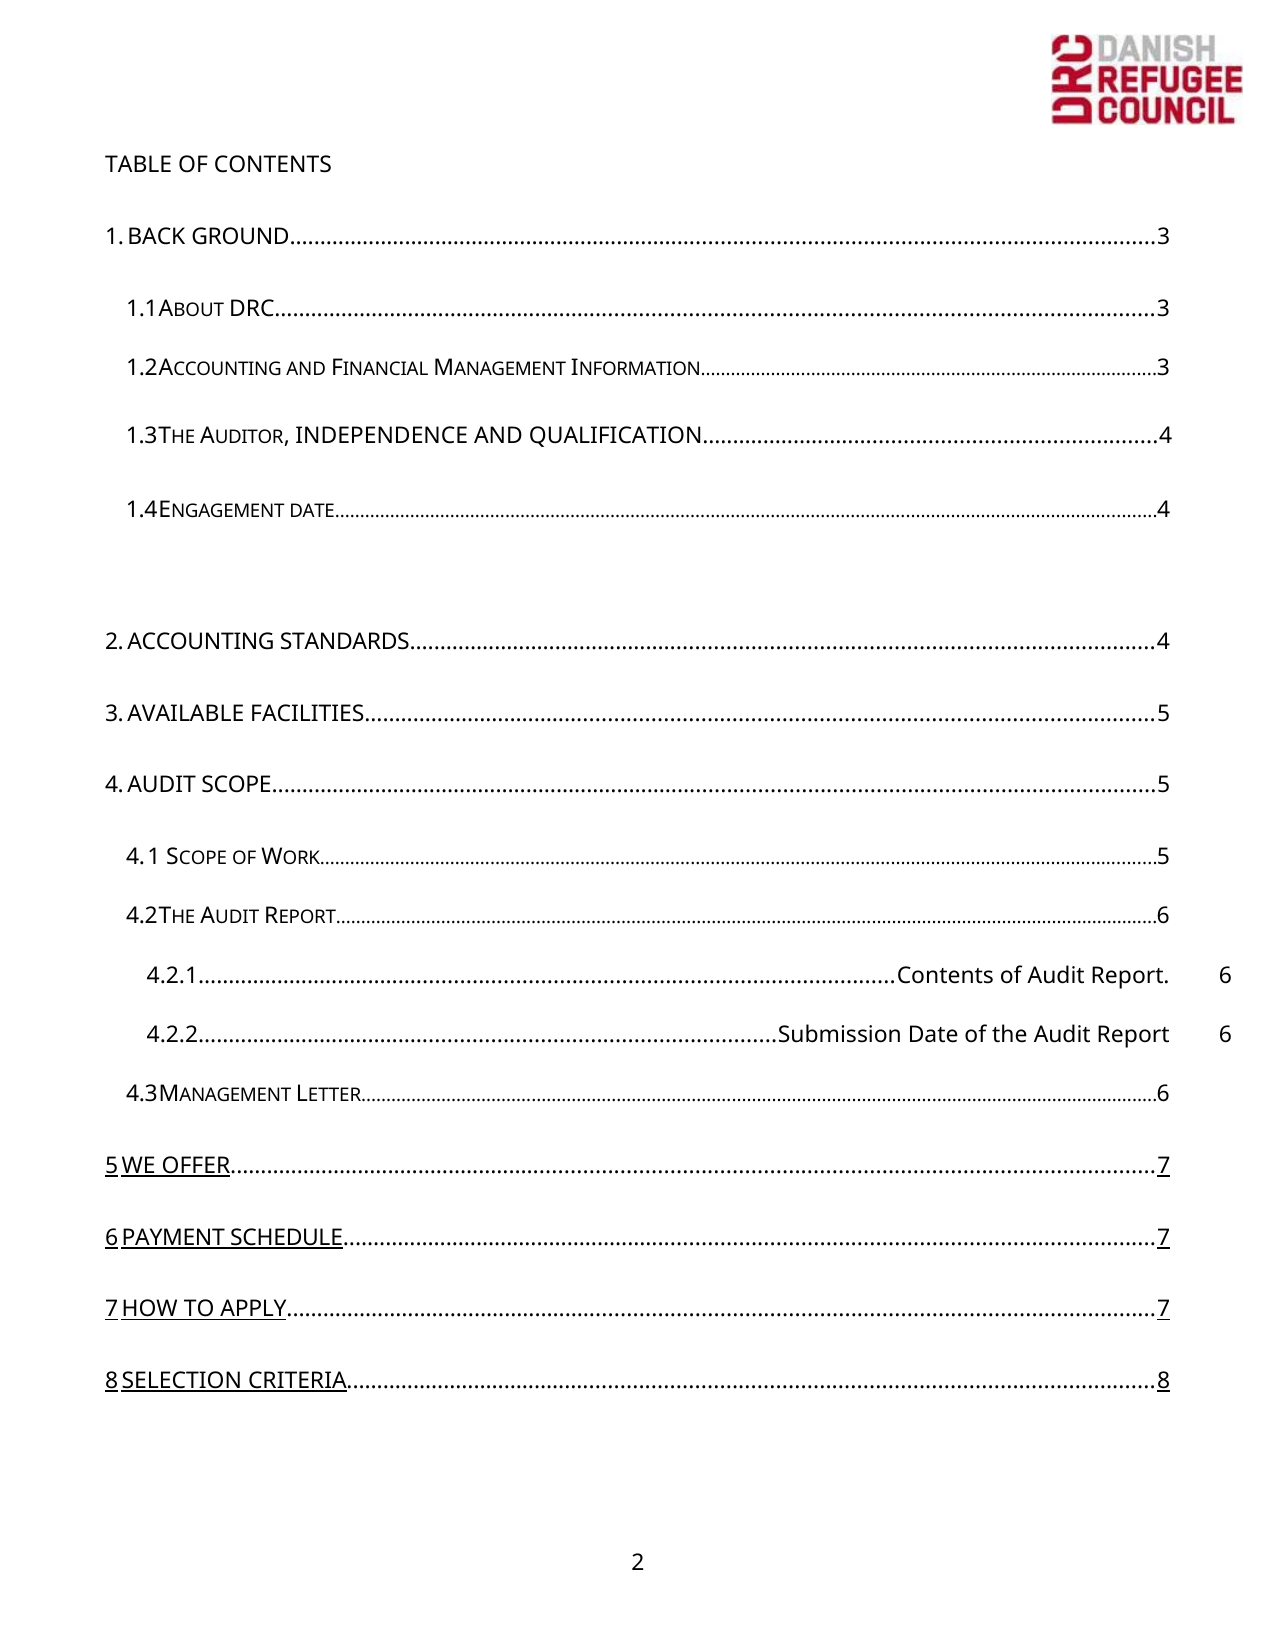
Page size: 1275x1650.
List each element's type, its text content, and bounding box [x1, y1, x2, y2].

list THE AUDIT REPORT 6 [126, 899, 1252, 931]
list ENGAGEMENT DATE 4 [126, 493, 1252, 524]
list Submission Date of the Audit Report 6 [146, 1018, 1252, 1049]
list 1 SCOPE OF WORK 5 [126, 840, 1252, 871]
list SELECTION CRITERIA 8 [105, 1364, 1252, 1395]
list WE OFFER 7 [105, 1149, 1252, 1180]
list HOW TO APPLY 7 [105, 1292, 1252, 1323]
list AVAILABLE FACILITIES 5 [105, 697, 1252, 728]
list PAYMENT SCHEDULE 7 [105, 1221, 1252, 1252]
list ACCOUNTING STANDARDS 4 [105, 625, 1252, 656]
list ACCOUNTING AND FINANCIAL MANAGEMENT INFORMATION 3 [126, 351, 1252, 382]
list MANAGEMENT LETTER 6 [126, 1077, 1252, 1108]
list Contents of Audit Report. 6 [146, 959, 1252, 990]
list ABOUT DRC 3 [126, 292, 1252, 323]
picture [1051, 34, 1244, 125]
text TABLE OF CONTENTS [105, 148, 1252, 179]
list BACK GROUND 3 [105, 220, 1252, 251]
list THE AUDITOR, INDEPENDENCE AND QUALIFICATION 4 [126, 419, 1252, 451]
list AUDIT SCOPE 5 [105, 768, 1252, 800]
